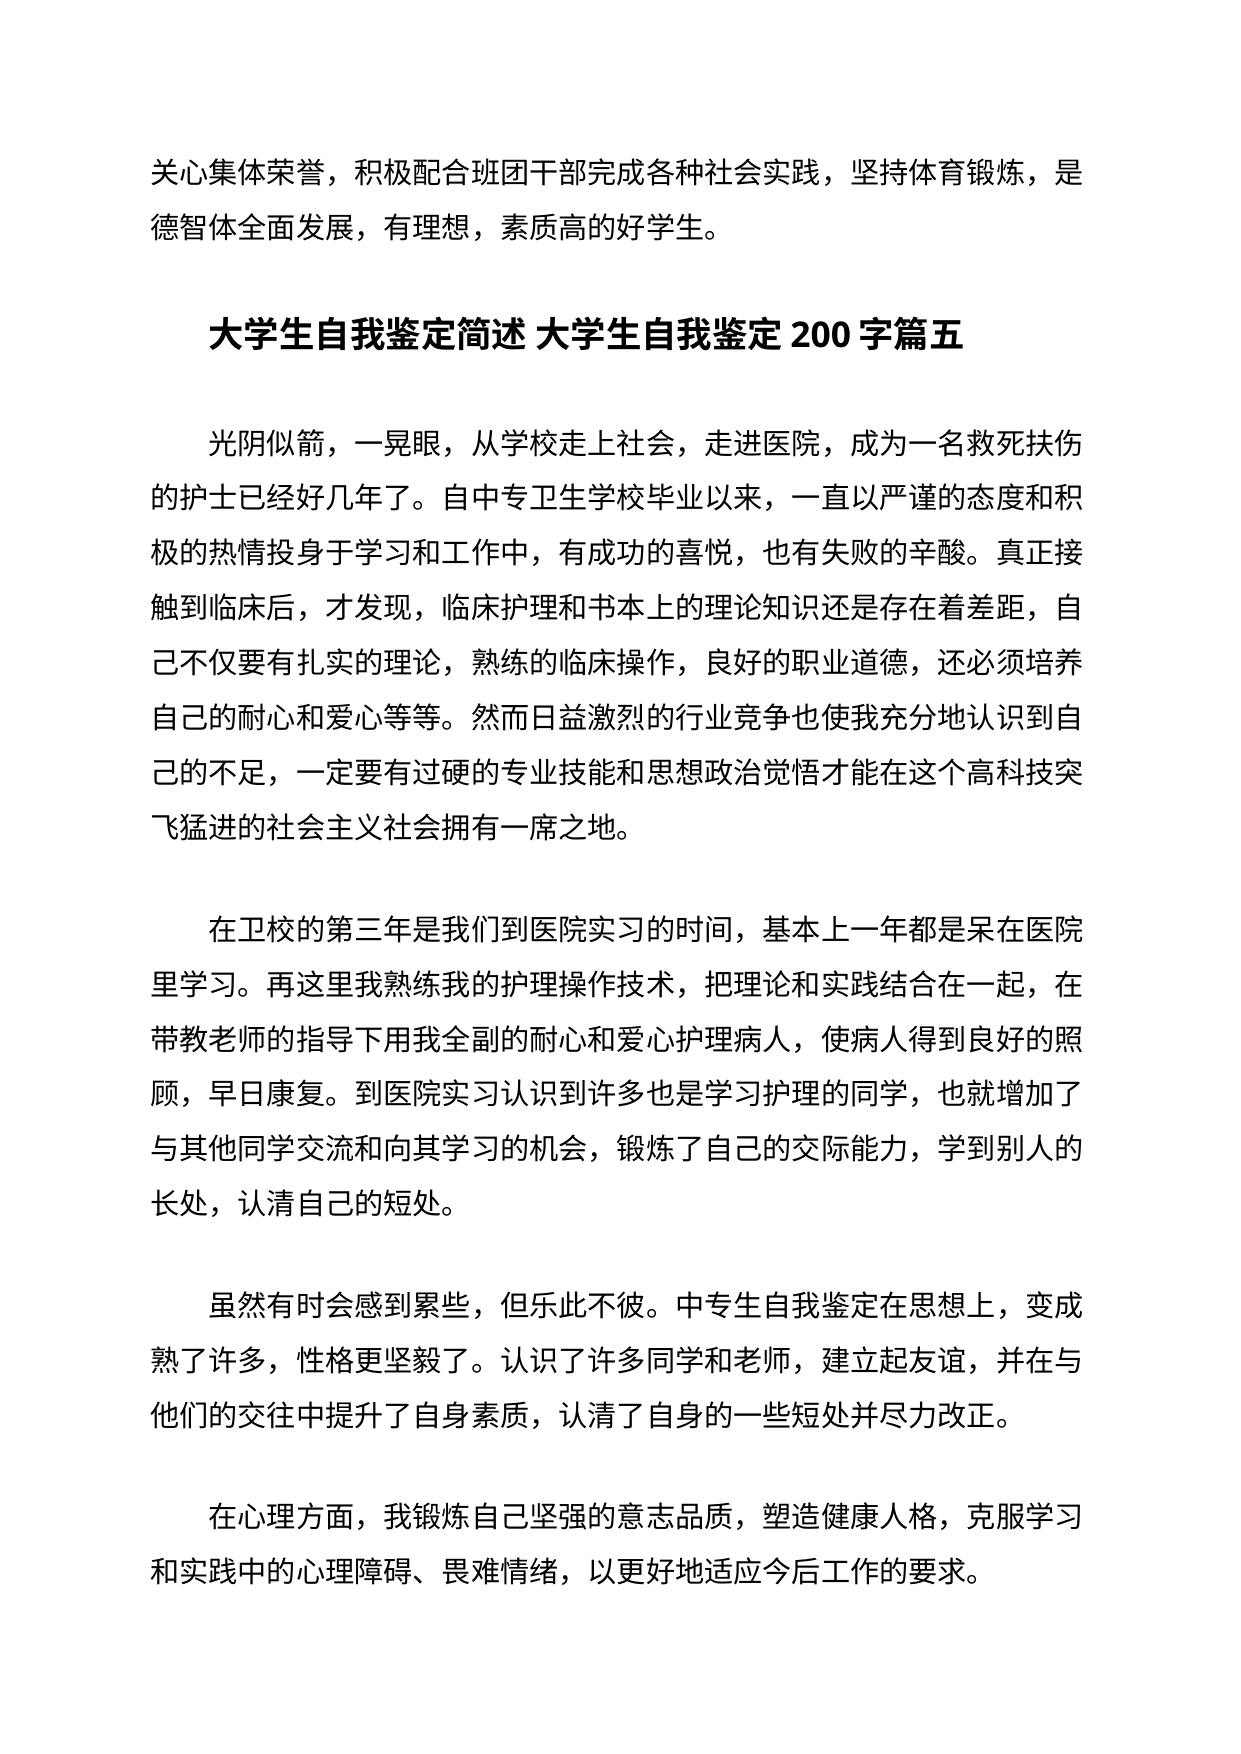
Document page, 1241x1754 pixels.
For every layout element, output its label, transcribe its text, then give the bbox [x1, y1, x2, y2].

text 在卫校的第三年是我们到医院实习的时间，基本上一年都是呆在医院里学习。再这里我熟练我的护理操作技术，把理论和实践结合在一起，在带教老师的指导下用我全副的耐心和爱心护理病人，使病人得到良好的照顾，早日康复。到医院实习认识到许多也是学习护理的同学，也就增加了与其他同学交流和向其学习的机会，锻炼了自己的交际能力，学到别人的长处，认清自己的短处。 [150, 906, 1090, 1223]
text 大学生自我鉴定简述 大学生自我鉴定200字篇五 [150, 307, 1090, 358]
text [150, 150, 1090, 247]
text 在心理方面，我锻炼自己坚强的意志品质，塑造健康人格，克服学习和实践中的心理障碍、畏难情绪，以更好地适应今后工作的要求。 [150, 1494, 1090, 1591]
text 光阴似箭，一晃眼，从学校走上社会，走进医院，成为一名救死扶伤的护士已经好几年了。自中专卫生学校毕业以来，一直以严谨的态度和积极的热情投身于学习和工作中，有成功的喜悦，也有失败的辛酸。真正接触到临床后，才发现，临床护理和书本上的理论知识还是存在着差距，自己不仅要有扎实的理论，熟练的临床操作，良好的职业道德，还必须培养自己的耐心和爱心等等。然而日益激烈的行业竞争也使我充分地认识到自己的不足，一定要有过硬的专业技能和思想政治觉悟才能在这个高科技突飞猛进的社会主义社会拥有一席之地。 [150, 420, 1090, 847]
text 虽然有时会感到累些，但乐此不彼。中专生自我鉴定在思想上，变成熟了许多，性格更坚毅了。认识了许多同学和老师，建立起友谊，并在与他们的交往中提升了自身素质，认清了自身的一些短处并尽力改正。 [150, 1282, 1090, 1434]
